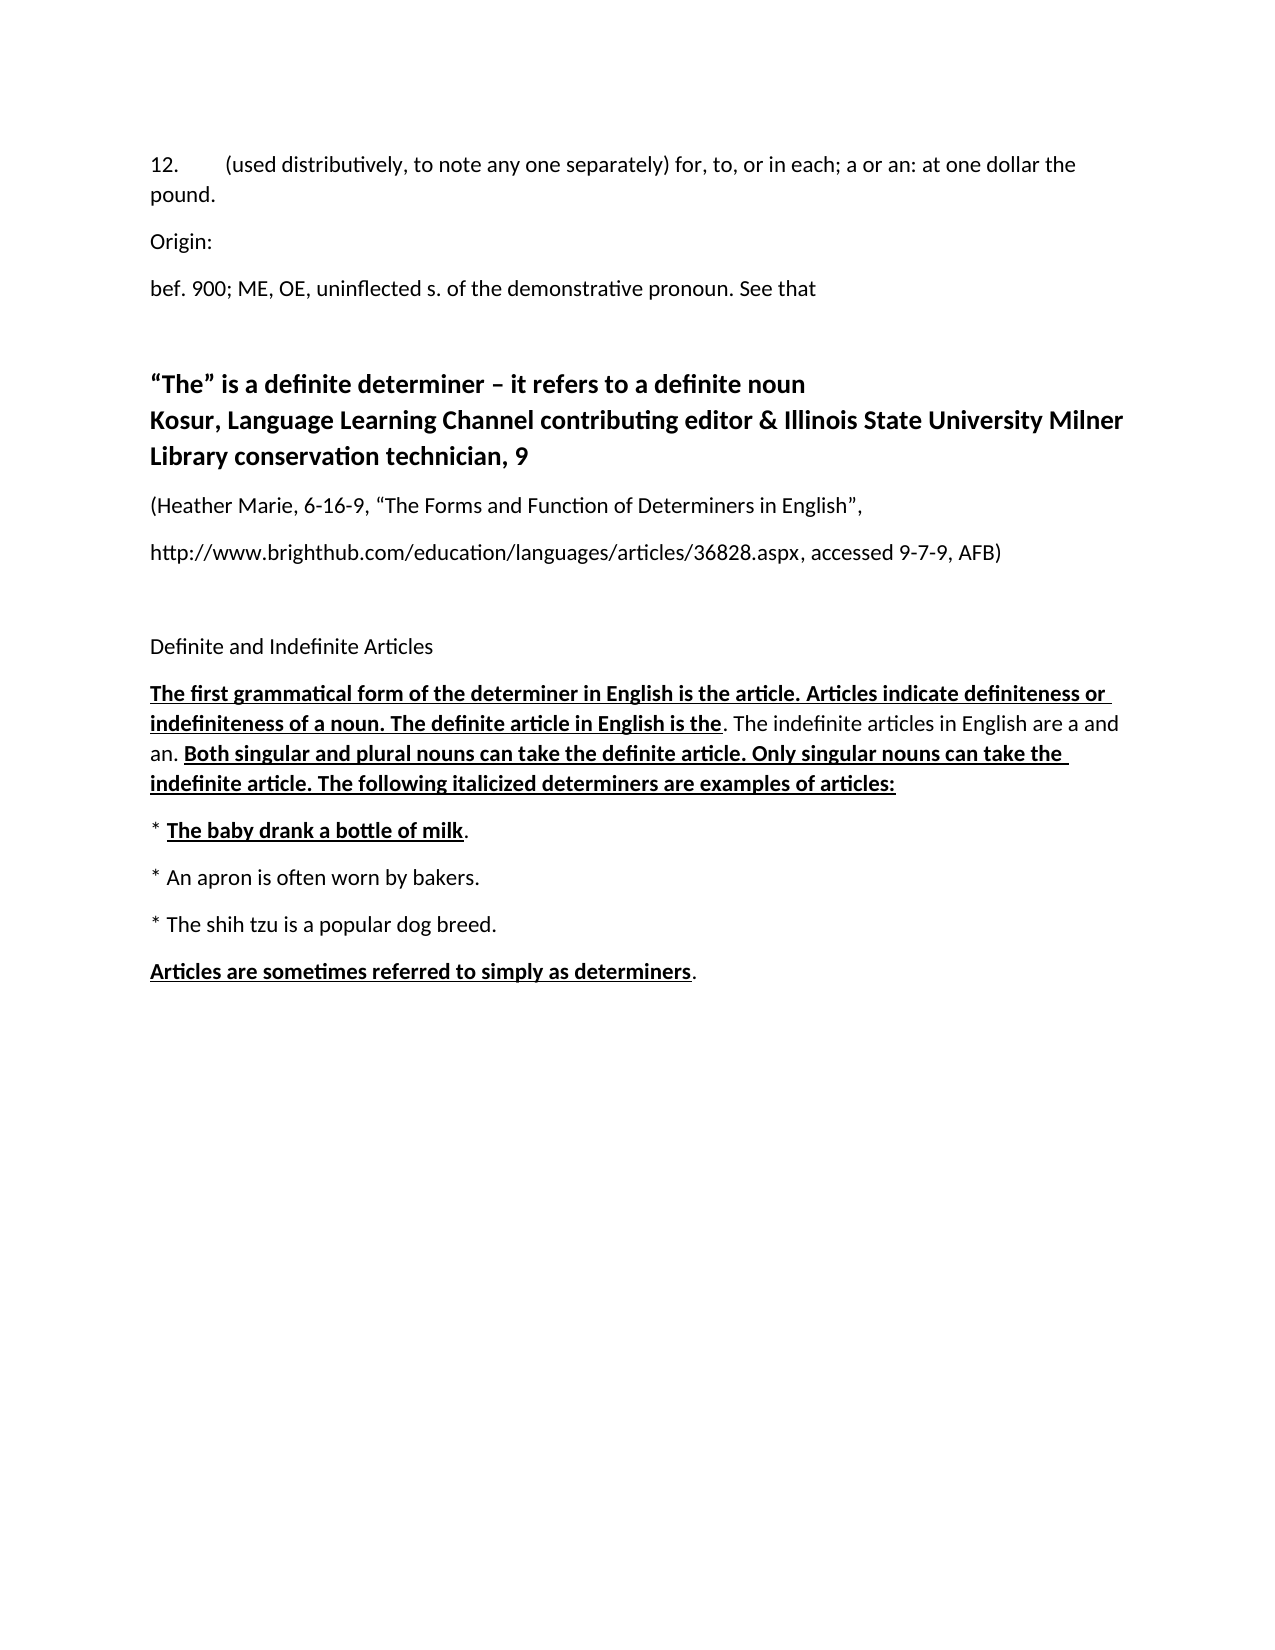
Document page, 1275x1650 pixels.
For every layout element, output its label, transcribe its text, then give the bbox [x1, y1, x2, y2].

subtitle “The” is a definite determiner – it refers to a definite noun [150, 368, 1125, 401]
text http://www.brighthub.com/education/languages/articles/36828.aspx, accessed 9-7-9, AFB) [150, 538, 1125, 566]
text * An apron is often worn by bakers. [150, 863, 1125, 891]
text Definite and Indefinite Articles [150, 632, 1125, 660]
text 12. (used distributively, to note any one separately) for, to, or in each; a or an: at one dollar the pound. [150, 150, 1095, 208]
text Kosur, Language Learning Channel contributing editor & Illinois State University Milner Library conservation technician, 9 [150, 403, 1125, 472]
text The first grammatical form of the determiner in English is the article. Articles indicate definiteness or indefiniteness of a noun. The definite article in English is the. The indefinite articles in English are a and an. Both singular and plural nouns can take the definite article. Only singular nouns can take the indefinite article. The following italicized determiners are examples of articles: [150, 679, 1125, 797]
text * The baby drank a bottle of milk. [150, 816, 1125, 844]
text Articles are sometimes referred to simply as determiners. [150, 957, 1125, 985]
text bef. 900; ME, OE, uninflected s. of the demonstrative pronoun. See that [150, 274, 1095, 302]
text Origin: [150, 227, 1095, 255]
text (Heather Marie, 6-16-9, “The Forms and Function of Determiners in English”, [150, 491, 1125, 519]
text * The shih tzu is a popular dog breed. [150, 910, 1125, 938]
